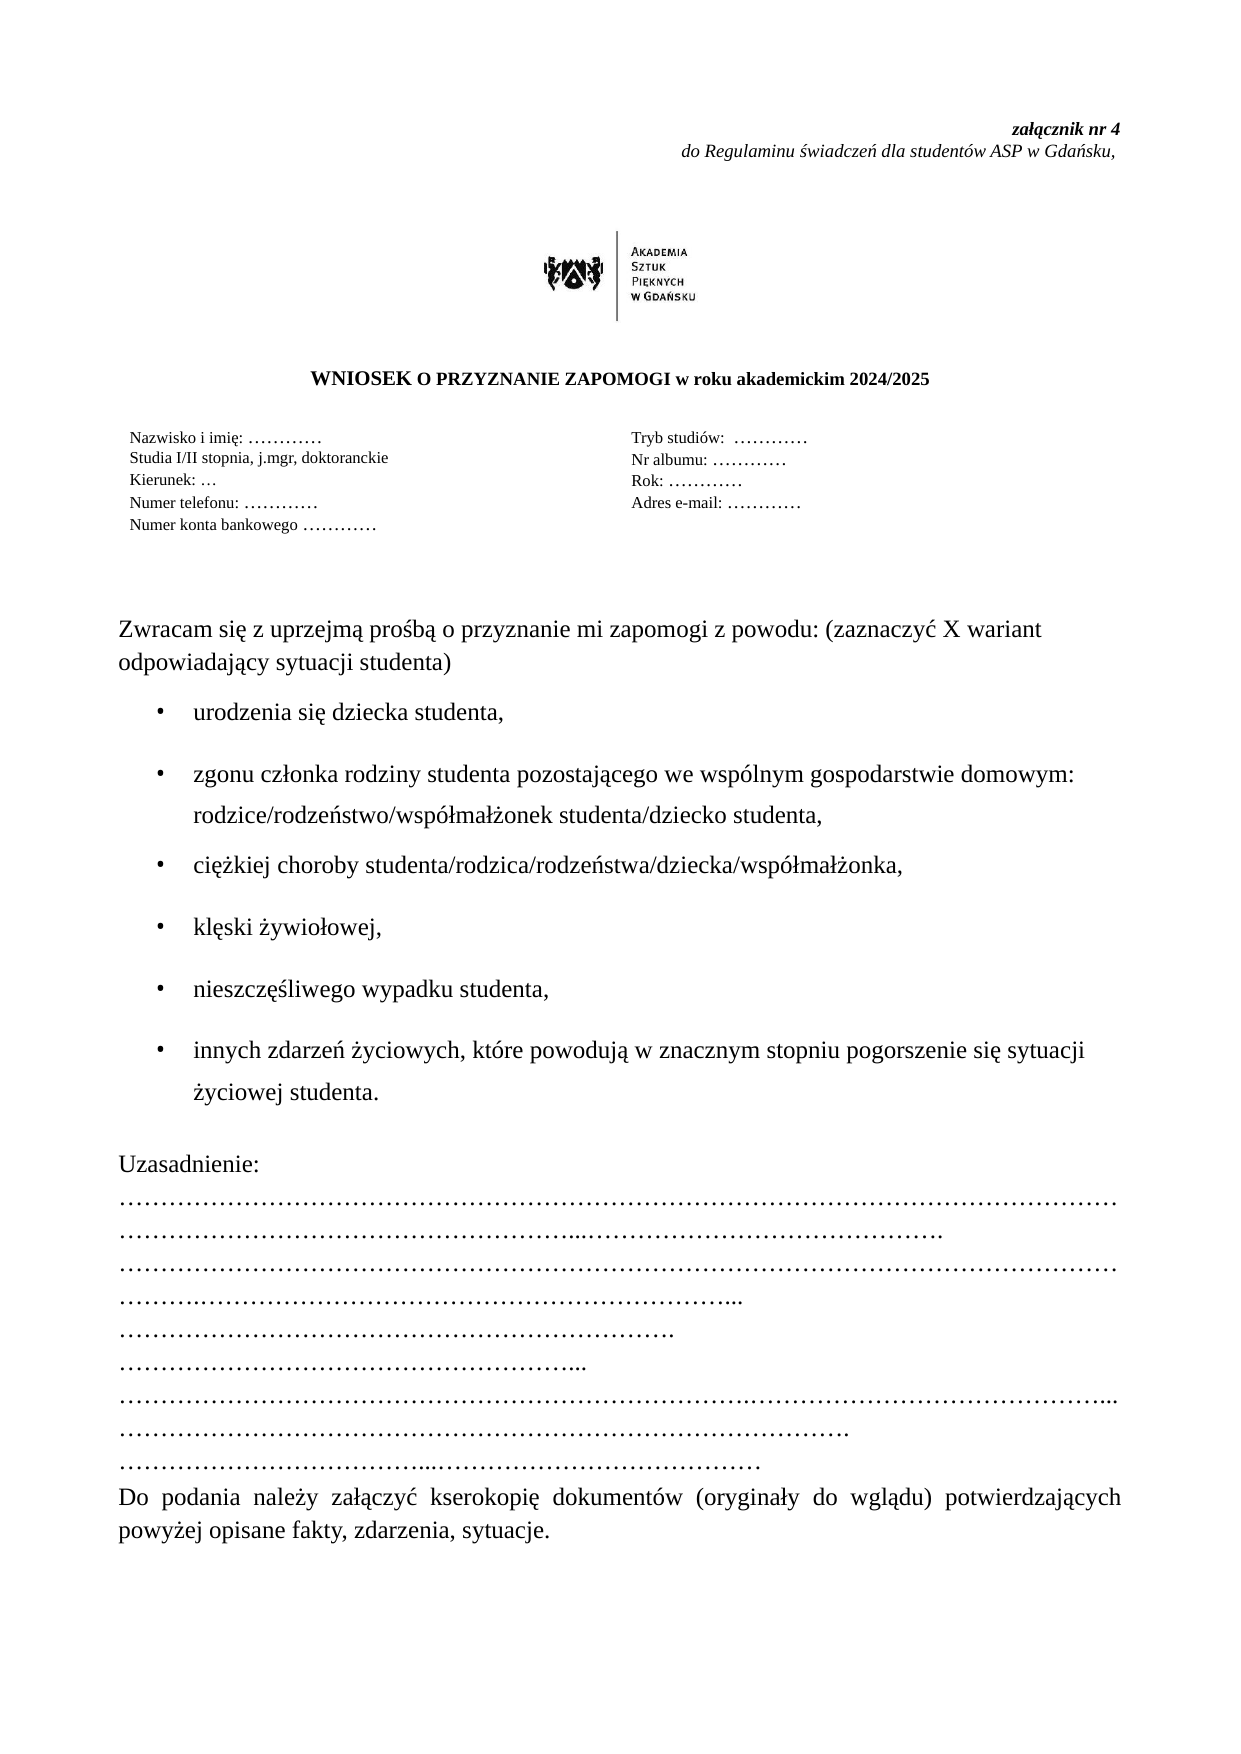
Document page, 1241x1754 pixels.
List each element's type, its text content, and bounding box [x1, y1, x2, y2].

text Zwracam się z uprzejmą prośbą o przyznanie mi zapomogi z powodu: (zaznaczyć X wariant odpowiadający sytuacji studenta) [118, 614, 1122, 676]
table_cell Numer konta bankowego ………… [118, 513, 1122, 534]
table_cell Nr albumu: ………… [620, 448, 1122, 469]
list klęski żywiołowej, [156, 898, 1122, 949]
table_cell Kierunek: … [118, 469, 620, 491]
table_header Nazwisko i imię: ………… [118, 426, 620, 448]
list innych zdarzeń życiowych, które powodują w znacznym stopniu pogorszenie się sytuacji życiowej studenta. [156, 1022, 1122, 1106]
list urodzenia się dziecka studenta, [156, 683, 1122, 734]
table_header Tryb studiów: ………… [620, 426, 1122, 448]
text załącznik nr 4 [118, 118, 1122, 140]
table_cell Numer telefonu: ………… [118, 491, 620, 512]
list nieszczęśliwego wypadku studenta, [156, 960, 1122, 1011]
text Do podania należy załączyć kserokopię dokumentów (oryginały do wglądu) potwierdzających powyżej opisane fakty, zdarzenia, sytuacje. [118, 1482, 1122, 1544]
list ciężkiej choroby studenta/rodzica/rodzeństwa/dziecka/współmałżonka, [156, 837, 1122, 888]
text WNIOSEK O PRZYZNANIE ZAPOMOGI w roku akademickim 2024/2025 [118, 366, 1122, 389]
text do Regulaminu świadczeń dla studentów ASP w Gdańsku, [118, 140, 1122, 190]
text Uzasadnienie: …………………………………………………………………………………………………………………………………………………………...…………………………………….………………………………………………………………………………………………………………….………………………………………………………...………………………………………………………….………………………………………………...………………………………………………………………….……………………………………...…………………………………………………………………………….………………………………...………………………………… [118, 1149, 1122, 1475]
list zgonu członka rodziny studenta pozostającego we wspólnym gospodarstwie domowym: rodzice/rodzeństwo/współmałżonek studenta/dziecko studenta, [156, 745, 1122, 829]
picture [511, 226, 729, 323]
table_cell Studia I/II stopnia, j.mgr, doktoranckie [118, 448, 620, 469]
table_cell Rok: ………… [620, 469, 1122, 491]
table_cell Adres e-mail: ………… [620, 491, 1122, 512]
